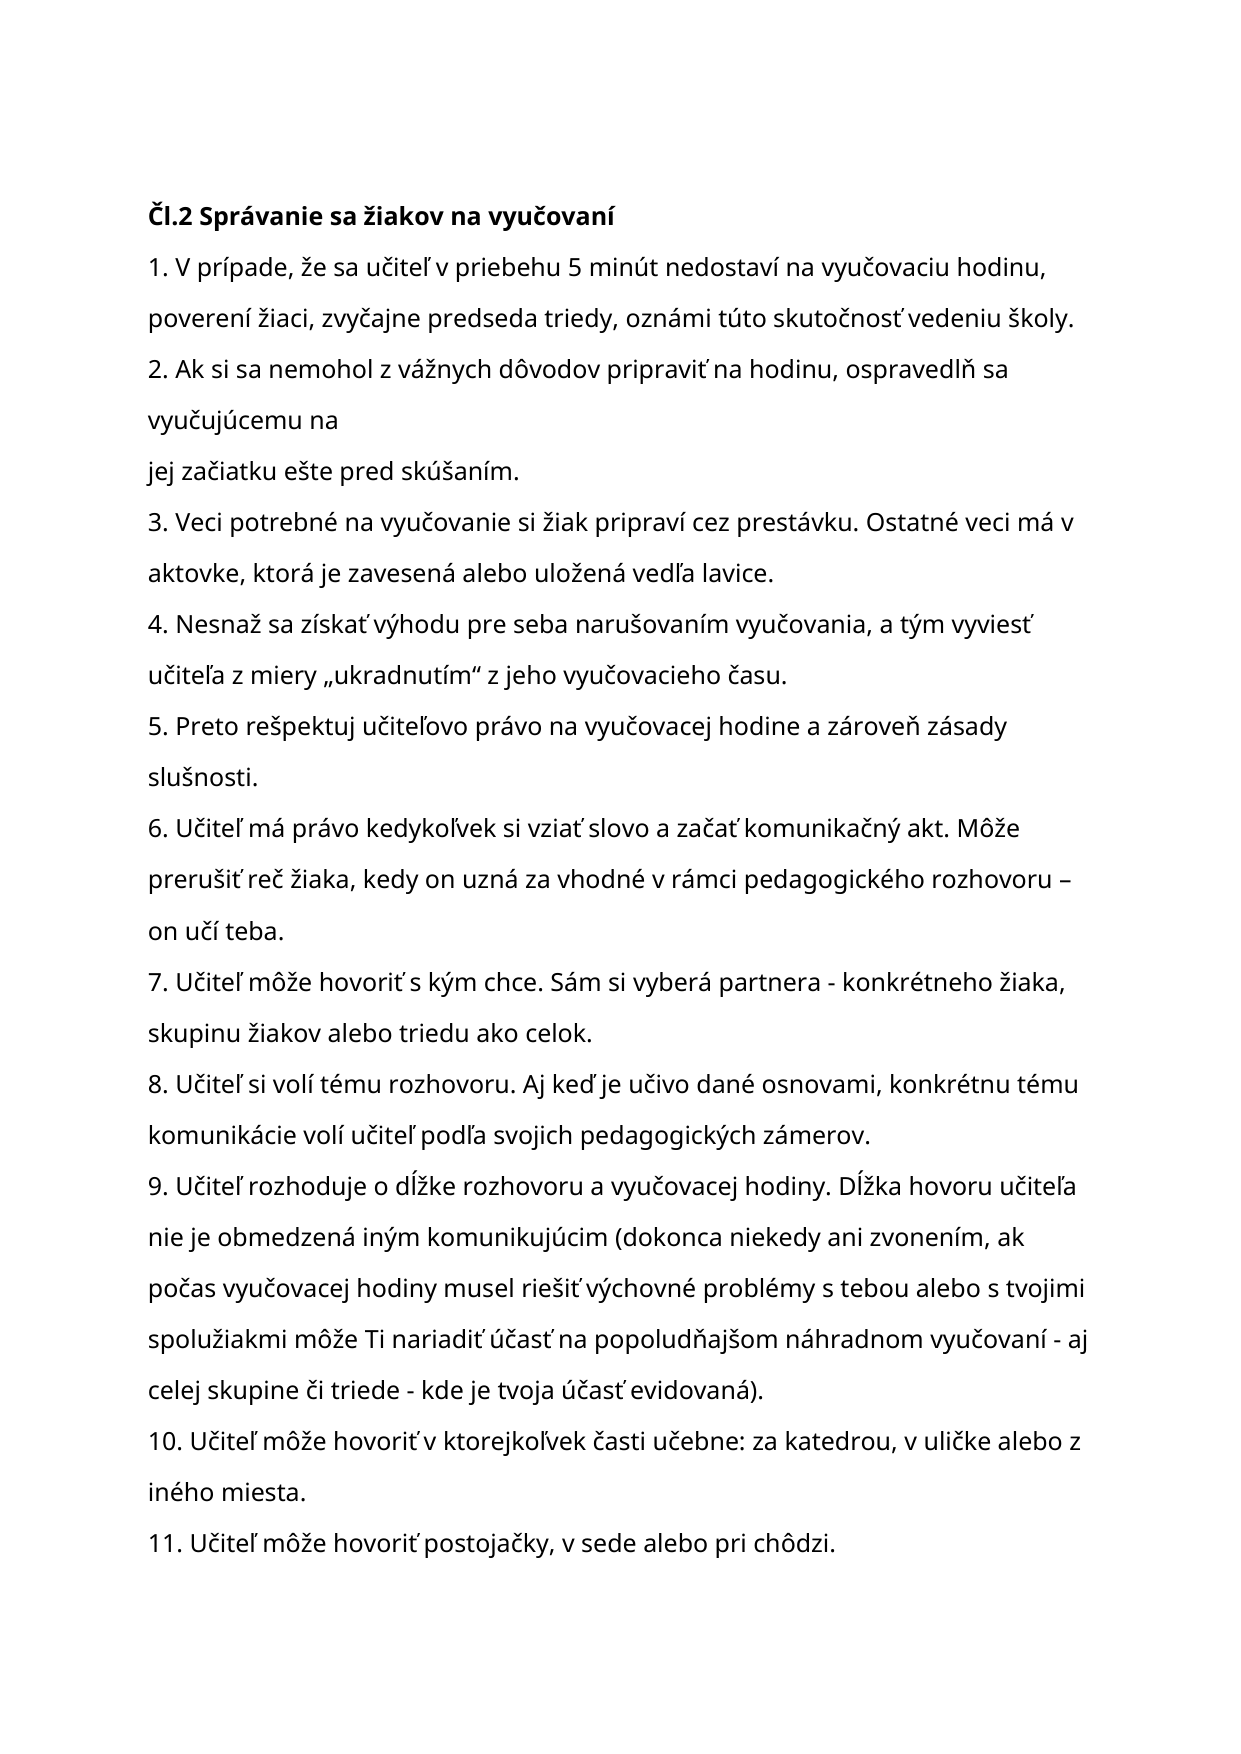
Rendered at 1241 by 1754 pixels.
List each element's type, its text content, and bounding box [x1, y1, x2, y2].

text 10. Učiteľ môže hovoriť v ktorejkoľvek časti učebne: za katedrou, v uličke alebo z iného miesta. [148, 1424, 1093, 1509]
text 4. Nesnaž sa získať výhodu pre seba narušovaním vyučovania, a tým vyviesť učiteľa z miery „ukradnutím“ z jeho vyučovacieho času. [148, 607, 1093, 692]
text 9. Učiteľ rozhoduje o dĺžke rozhovoru a vyučovacej hodiny. Dĺžka hovoru učiteľa nie je obmedzená iným komunikujúcim (dokonca niekedy ani zvonením, ak počas vyučovacej hodiny musel riešiť výchovné problémy s tebou alebo s tvojimi spolužiakmi môže Ti nariadiť účasť na popoludňajšom náhradnom vyučovaní - aj celej skupine či triede - kde je tvoja účasť evidovaná). [148, 1168, 1093, 1407]
text 6. Učiteľ má právo kedykoľvek si vziať slovo a začať komunikačný akt. Môže prerušiť reč žiaka, kedy on uzná za vhodné v rámci pedagogického rozhovoru – on učí teba. [148, 811, 1093, 947]
text 2. Ak si sa nemohol z vážnych dôvodov pripraviť na hodinu, ospravedlň sa vyučujúcemu na [148, 352, 1093, 437]
text 3. Veci potrebné na vyučovanie si žiak pripraví cez prestávku. Ostatné veci má v aktovke, ktorá je zavesená alebo uložená vedľa lavice. [148, 505, 1093, 590]
text 5. Preto rešpektuj učiteľovo právo na vyučovacej hodine a zároveň zásady slušnosti. [148, 709, 1093, 794]
text 7. Učiteľ môže hovoriť s kým chce. Sám si vyberá partnera - konkrétneho žiaka, skupinu žiakov alebo triedu ako celok. [148, 964, 1093, 1049]
text Čl.2 Správanie sa žiakov na vyučovaní [148, 199, 1093, 233]
text jej začiatku ešte pred skúšaním. [148, 454, 1093, 488]
text 11. Učiteľ môže hovoriť postojačky, v sede alebo pri chôdzi. [148, 1526, 1093, 1560]
text 1. V prípade, že sa učiteľ v priebehu 5 minút nedostaví na vyučovaciu hodinu, poverení žiaci, zvyčajne predseda triedy, oznámi túto skutočnosť vedeniu školy. [148, 250, 1093, 335]
text 8. Učiteľ si volí tému rozhovoru. Aj keď je učivo dané osnovami, konkrétnu tému komunikácie volí učiteľ podľa svojich pedagogických zámerov. [148, 1066, 1093, 1151]
